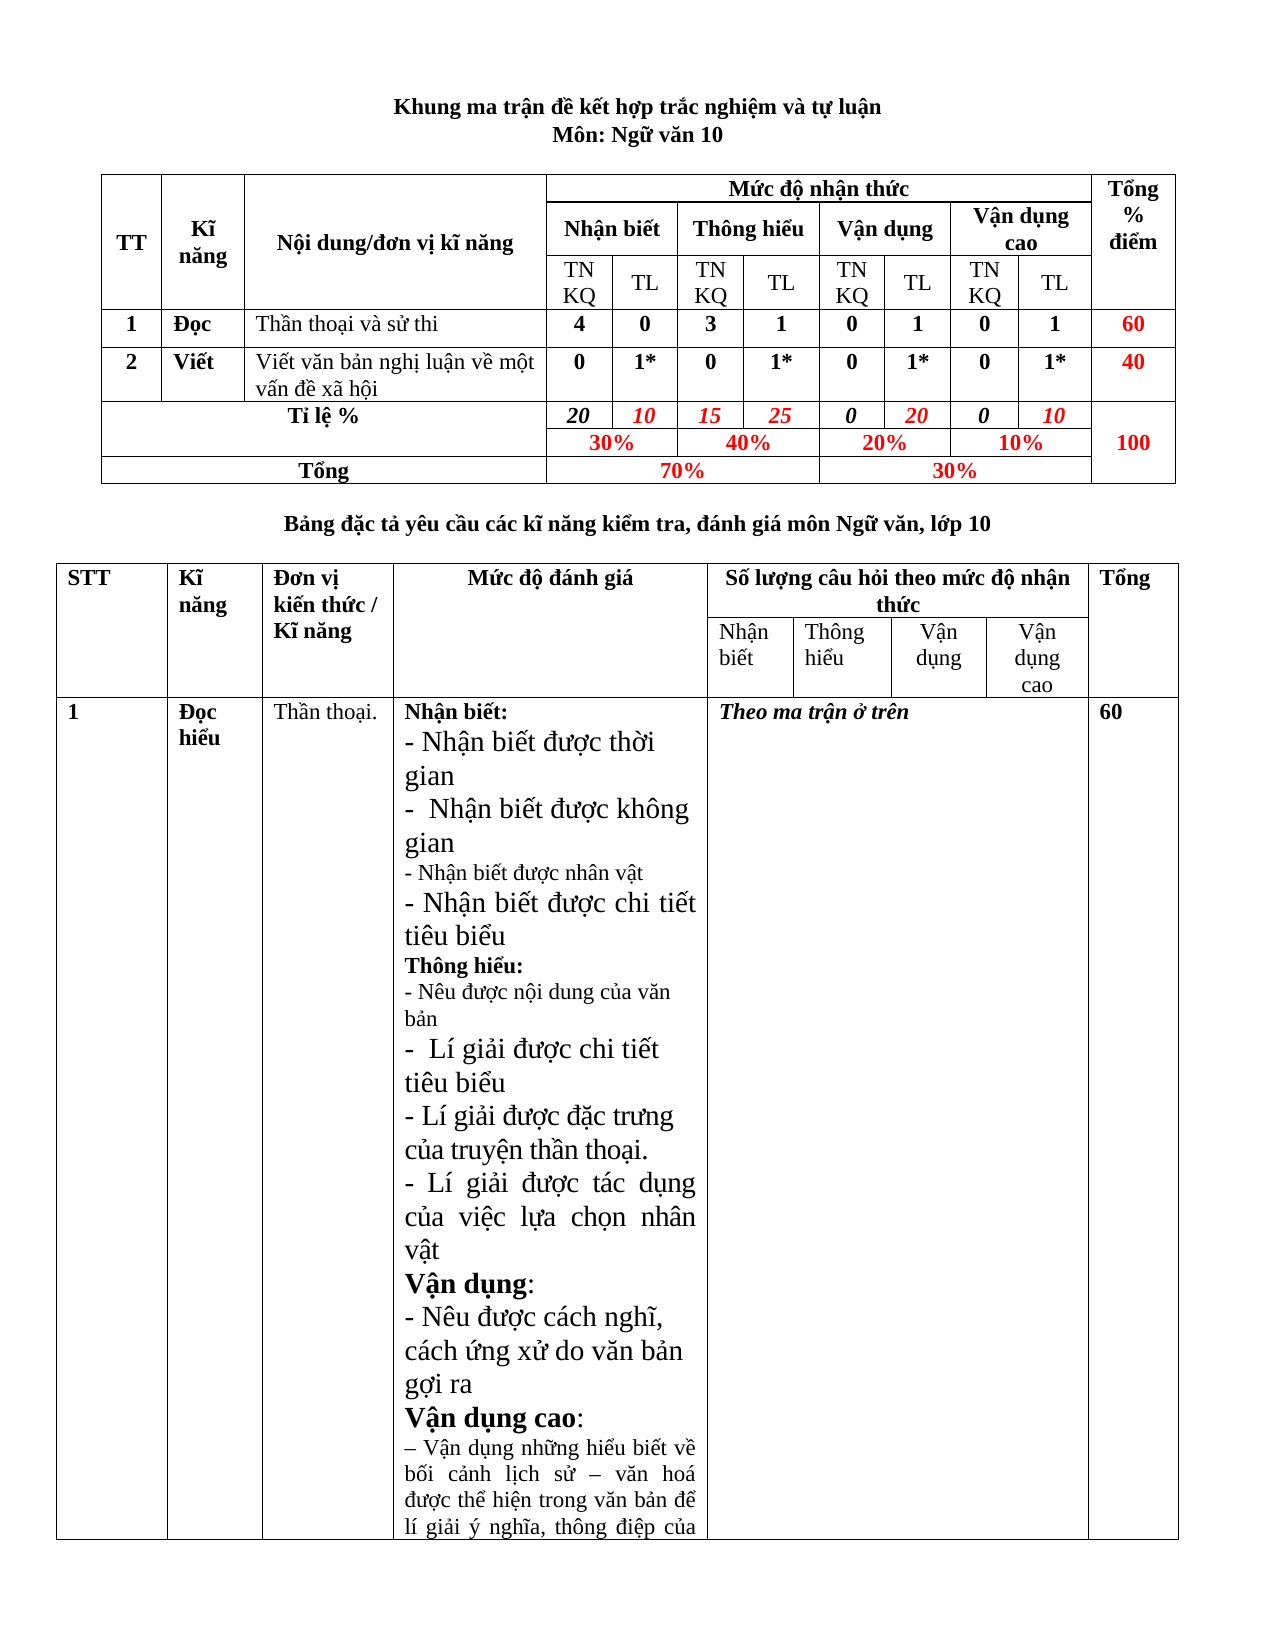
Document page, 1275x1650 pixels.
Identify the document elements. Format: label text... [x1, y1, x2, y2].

table_cell Nhận biết [547, 203, 677, 255]
table_cell Nhận biết [708, 618, 793, 697]
table_cell Thông hiểu [794, 618, 891, 697]
table_cell 0 [951, 348, 1018, 401]
table_cell Viết [162, 348, 244, 401]
table_cell 25 [744, 402, 819, 428]
table_cell 60 [1089, 698, 1178, 1539]
table_cell Vận dụng [820, 203, 950, 255]
table_cell 10 [1019, 402, 1091, 428]
table_cell 1* [613, 348, 677, 401]
subtitle Khung ma trận đề kết hợp trắc nghiệm và tự luận [100, 93, 1174, 119]
table_cell Theo ma trận ở trên [708, 698, 1088, 1539]
table_cell 100 [1092, 402, 1175, 483]
table_header Kĩ năng [168, 564, 262, 697]
table_cell 0 [820, 348, 884, 401]
table_cell 0 [820, 310, 884, 347]
table_cell 30% [547, 429, 677, 456]
table_cell Vận dụng cao [987, 618, 1088, 697]
table_header Tổng % điểm [1092, 175, 1175, 309]
table_header TT [102, 175, 161, 309]
table_cell 1 [744, 310, 819, 347]
table_cell 1 [885, 310, 950, 347]
table_cell Vận dụng [892, 618, 986, 697]
table_cell 10 [613, 402, 677, 428]
table_cell 60 [1092, 310, 1175, 347]
text Bảng đặc tả yêu cầu các kĩ năng kiểm tra, đánh giá môn Ngữ văn, lớp 10 [100, 511, 1174, 537]
table_cell 40 [1092, 348, 1175, 401]
table_cell TL [1019, 256, 1091, 309]
table_cell 0 [613, 310, 677, 347]
table_cell 0 [678, 348, 743, 401]
table_cell 0 [951, 310, 1018, 347]
table_cell 10% [951, 429, 1091, 456]
table_cell TNKQ [820, 256, 884, 309]
table_header Đơn vị kiến thức / Kĩ năng [263, 564, 393, 697]
table_cell 1* [744, 348, 819, 401]
text Môn: Ngữ văn 10 [100, 121, 1174, 148]
table_cell 2 [102, 348, 161, 401]
table_cell 40% [678, 429, 819, 456]
table_cell 1 [57, 698, 167, 1539]
table_cell TNKQ [678, 256, 743, 309]
table_cell 3 [678, 310, 743, 347]
table_cell 20 [885, 402, 950, 428]
table_cell Tỉ lệ % [102, 402, 546, 456]
table_cell 1* [1019, 348, 1091, 401]
table_header STT [57, 564, 167, 697]
table_cell 1 [1019, 310, 1091, 347]
table_cell Thần thoại. [263, 698, 393, 1539]
table_cell 15 [678, 402, 743, 428]
table_cell Tổng [102, 457, 546, 483]
table_cell TL [885, 256, 950, 309]
table_cell 1* [885, 348, 950, 401]
table_cell Thần thoại và sử thi [245, 310, 546, 347]
table_cell TNKQ [547, 256, 612, 309]
table_cell Viết văn bản nghị luận về một vấn đề xã hội [245, 348, 546, 401]
table_cell Đọc [162, 310, 244, 347]
table_header Kĩ năng [162, 175, 244, 309]
table_header Mức độ nhận thức [547, 175, 1091, 201]
table_header Số lượng câu hỏi theo mức độ nhận thức [708, 564, 1088, 617]
table_cell TL [613, 256, 677, 309]
table_cell 20 [547, 402, 612, 428]
table_cell 20% [820, 429, 950, 456]
table_cell 1 [102, 310, 161, 347]
table_cell Thông hiểu [678, 203, 819, 255]
table_cell TNKQ [951, 256, 1018, 309]
table_cell TL [744, 256, 819, 309]
table_header Nội dung/đơn vị kĩ năng [245, 175, 546, 309]
table_cell Đọc hiểu [168, 698, 262, 1539]
table_cell 0 [547, 348, 612, 401]
table_header Mức độ đánh giá [394, 564, 707, 697]
table_cell Vận dụng cao [951, 203, 1091, 255]
table_cell 30% [820, 457, 1091, 483]
table_cell 70% [547, 457, 819, 483]
table_cell 0 [951, 402, 1018, 428]
table_header Tổng [1089, 564, 1178, 697]
table_cell 4 [547, 310, 612, 347]
table_cell 0 [820, 402, 884, 428]
